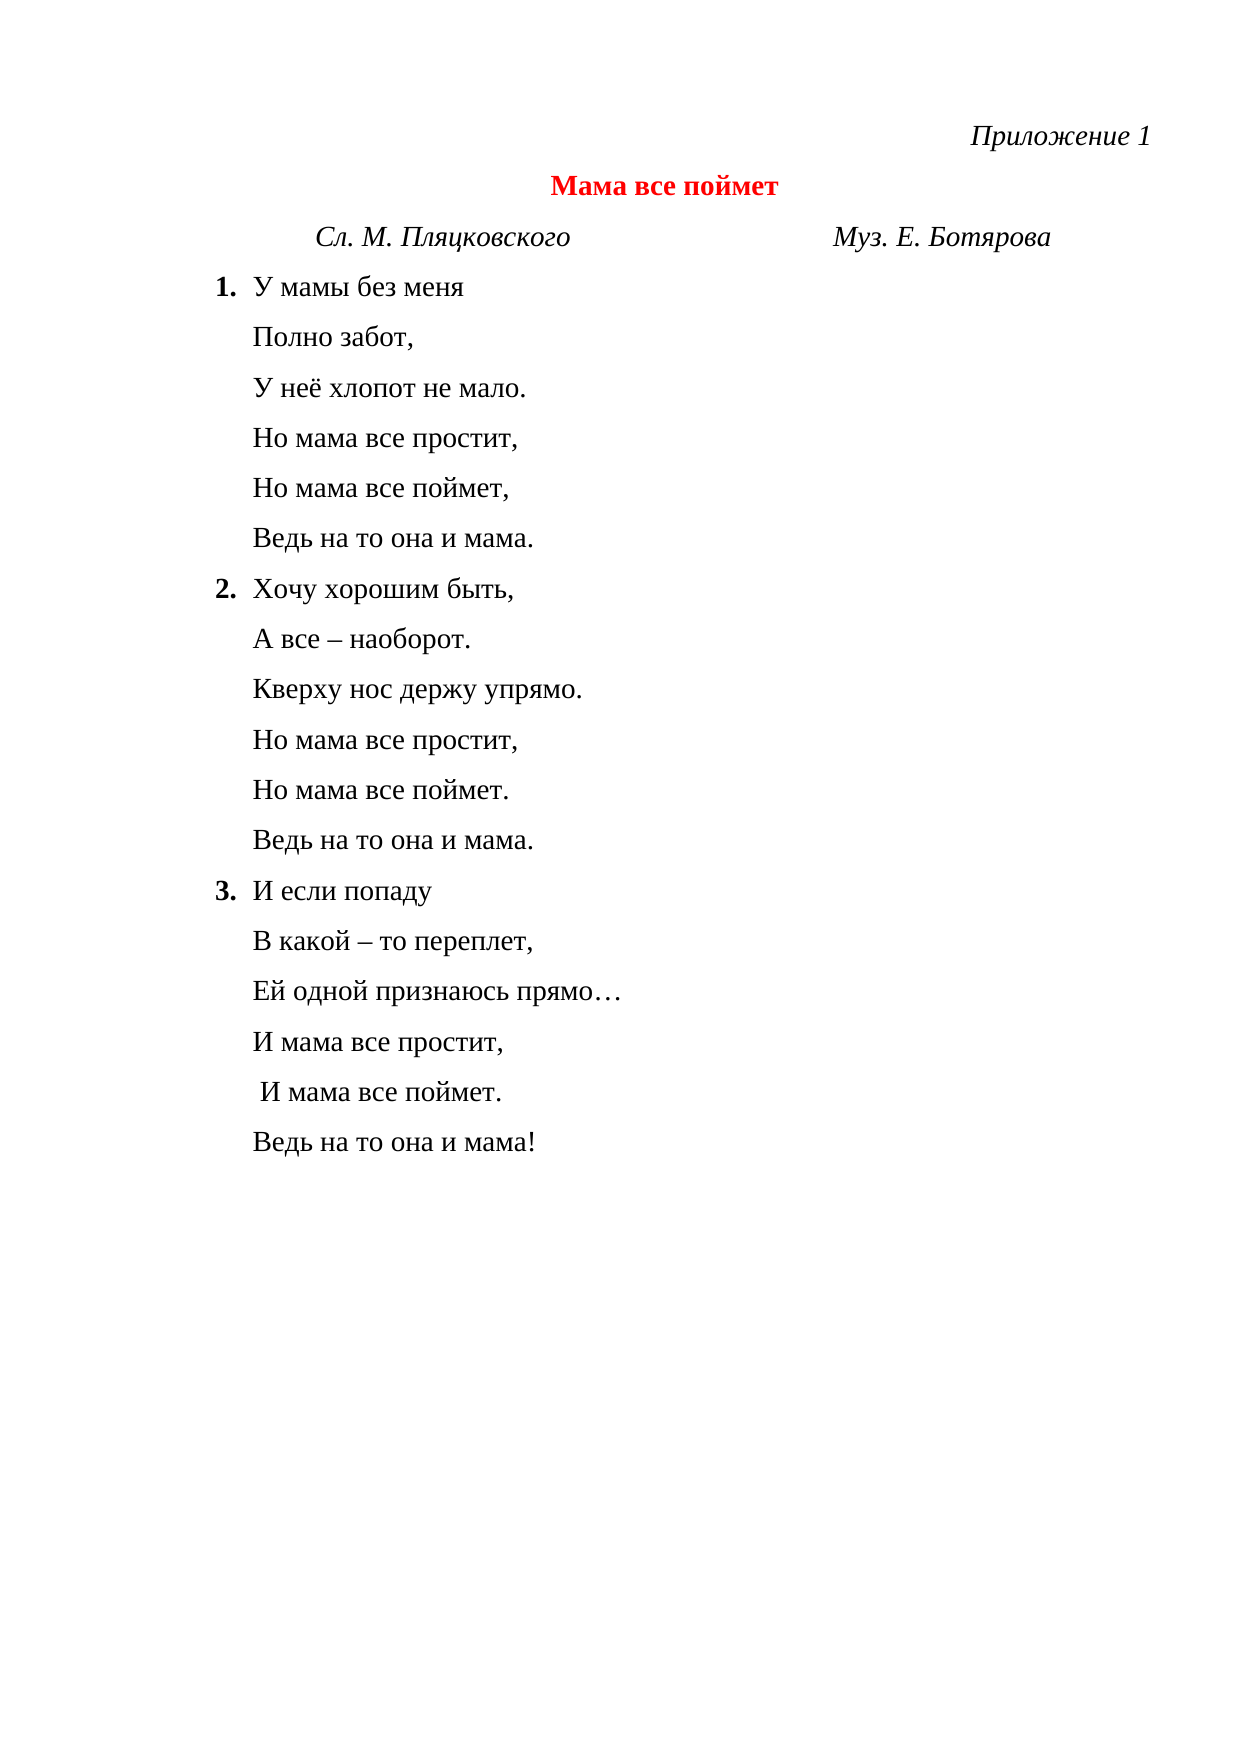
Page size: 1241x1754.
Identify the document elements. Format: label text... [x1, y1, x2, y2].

text Мама все поймет [177, 168, 1152, 202]
text Приложение 1 [177, 118, 1152, 152]
list Но мама все поймет. [252, 772, 1152, 806]
list И мама все простит, [252, 1024, 1152, 1057]
list Полно забот, [252, 319, 1152, 353]
list Хочу хорошим быть, [215, 571, 1152, 604]
list И мама все поймет. [252, 1074, 1152, 1108]
list Ведь на то она и мама! [252, 1124, 1152, 1158]
list Но мама все поймет, [252, 470, 1152, 504]
list Но мама все простит, [252, 420, 1152, 453]
text Сл. М. Пляцковского Муз. Е. Ботярова [215, 219, 1152, 252]
list Кверху нос держу упрямо. [252, 672, 1152, 705]
list Но мама все простит, [252, 722, 1152, 755]
list В какой – то переплет, [252, 923, 1152, 957]
list И если попаду [215, 873, 1152, 906]
list У мамы без меня [215, 269, 1152, 303]
list Ведь на то она и мама. [252, 822, 1152, 856]
list Ведь на то она и мама. [252, 521, 1152, 554]
list Ей одной признаюсь прямо… [252, 973, 1152, 1007]
list А все – наоборот. [252, 621, 1152, 655]
list У неё хлопот не мало. [252, 370, 1152, 403]
